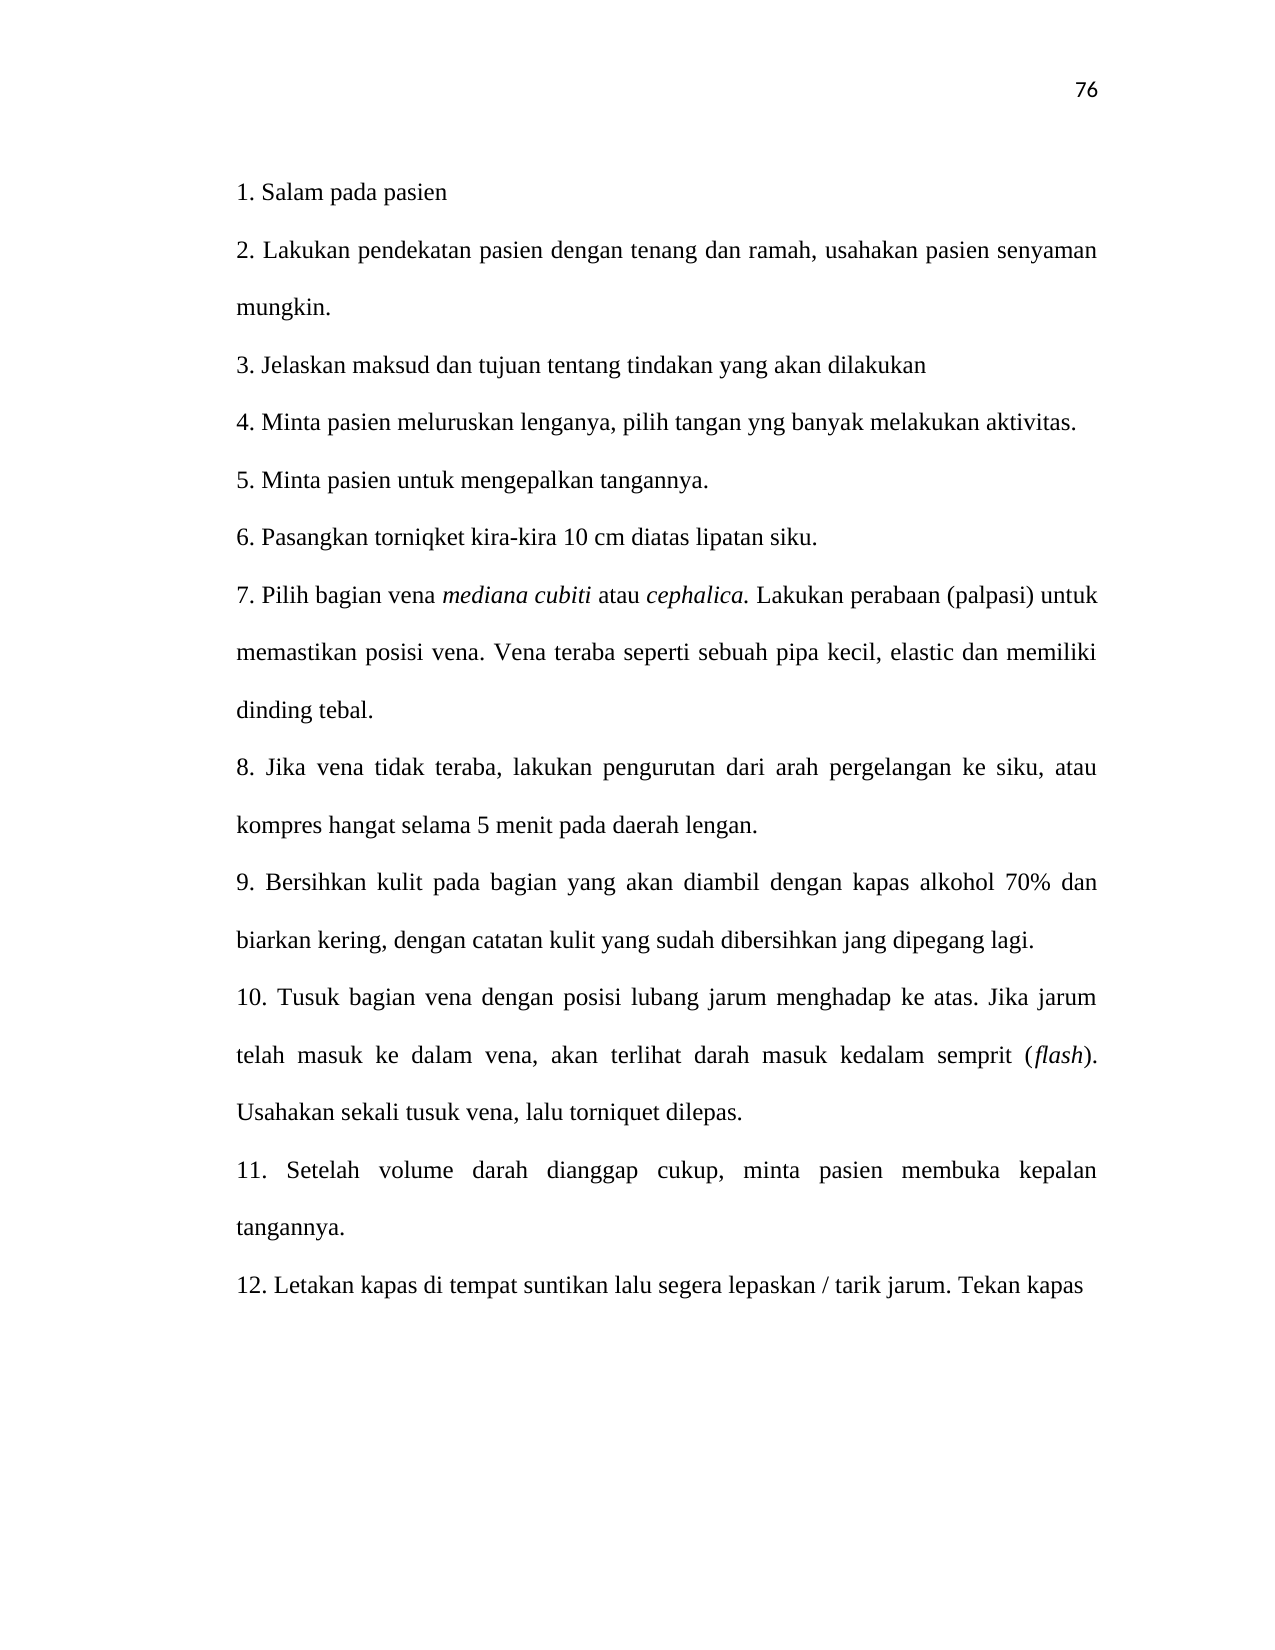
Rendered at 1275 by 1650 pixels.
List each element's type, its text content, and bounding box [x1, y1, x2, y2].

text 11. Setelah volume darah dianggap cukup, minta pasien membuka kepalan tangannya. [236, 1155, 1098, 1241]
text 3. Jelaskan maksud dan tujuan tentang tindakan yang akan dilakukan [236, 350, 1098, 378]
text 1. Salam pada pasien [236, 177, 1098, 206]
text 8. Jika vena tidak teraba, lakukan pengurutan dari arah pergelangan ke siku, atau kompres hangat selama 5 menit pada daerah lengan. [236, 752, 1098, 838]
text 10. Tusuk bagian vena dengan posisi lubang jarum menghadap ke atas. Jika jarum telah masuk ke dalam vena, akan terlihat darah masuk kedalam semprit (flash). Usahakan sekali tusuk vena, lalu torniquet dilepas. [236, 982, 1098, 1126]
text 9. Bersihkan kulit pada bagian yang akan diambil dengan kapas alkohol 70% dan biarkan kering, dengan catatan kulit yang sudah dibersihkan jang dipegang lagi. [236, 867, 1098, 953]
text 5. Minta pasien untuk mengepalkan tangannya. [236, 465, 1098, 493]
text 2. Lakukan pendekatan pasien dengan tenang dan ramah, usahakan pasien senyaman mungkin. [236, 235, 1098, 321]
text 6. Pasangkan torniqket kira-kira 10 cm diatas lipatan siku. [236, 522, 1098, 551]
text 12. Letakan kapas di tempat suntikan lalu segera lepaskan / tarik jarum. Tekan kapas [236, 1270, 1098, 1298]
text 7. Pilih bagian vena mediana cubiti atau cephalica. Lakukan perabaan (palpasi) untuk memastikan posisi vena. Vena teraba seperti sebuah pipa kecil, elastic dan memiliki dinding tebal. [236, 580, 1098, 723]
text 4. Minta pasien meluruskan lenganya, pilih tangan yng banyak melakukan aktivitas. [236, 407, 1098, 436]
